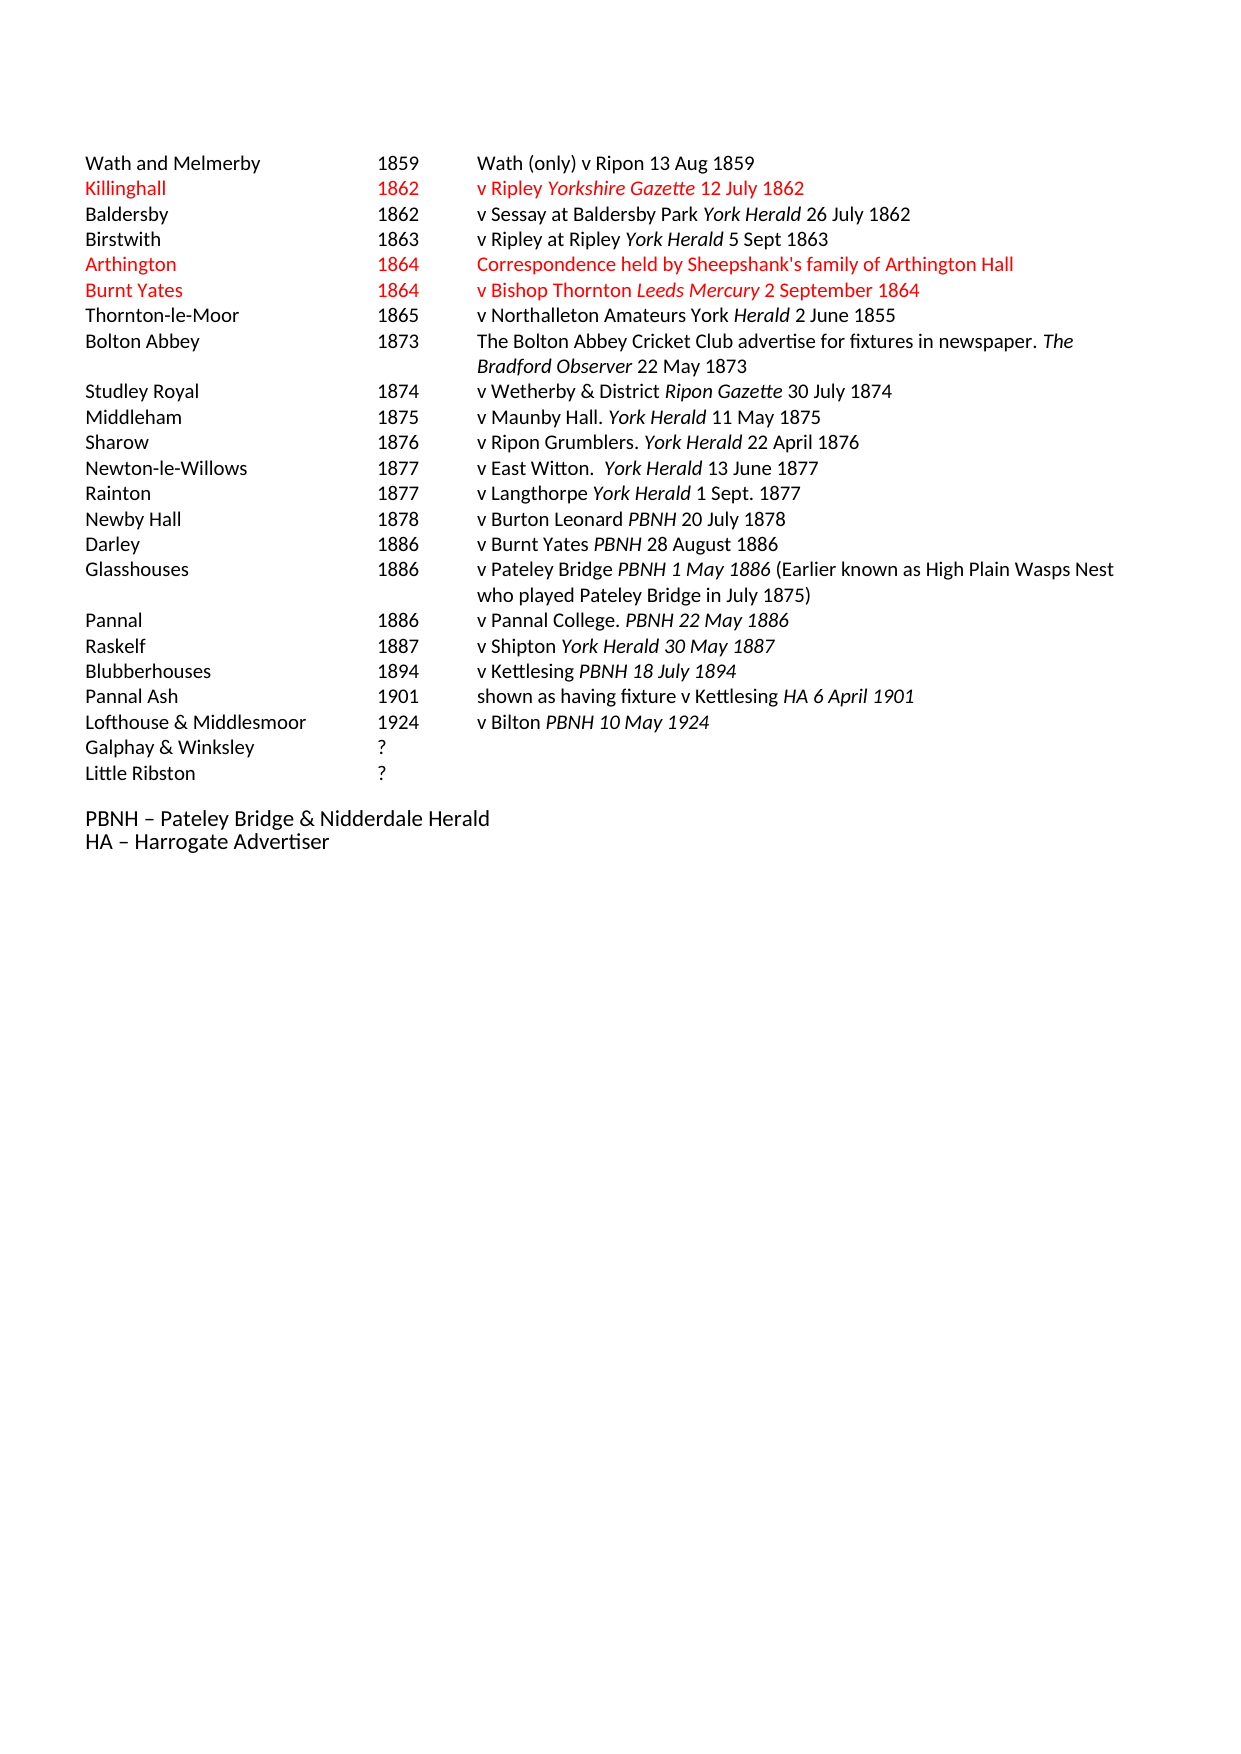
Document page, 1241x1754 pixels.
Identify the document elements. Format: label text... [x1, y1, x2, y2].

text Lofthouse & Middlesmoor 1924 v Bilton PBNH 10 May 1924 [85, 709, 1152, 734]
text Newton-le-Willows 1877 v East Witton. York Herald 13 June 1877 [85, 455, 1152, 480]
text Birstwith 1863 v Ripley at Ripley York Herald 5 Sept 1863 [85, 226, 1152, 252]
text Killinghall 1862 v Ripley Yorkshire Gazette 12 July 1862 [85, 175, 1152, 201]
text Burnt Yates 1864 v Bishop Thornton Leeds Mercury 2 September 1864 [85, 277, 1152, 302]
text Rainton 1877 v Langthorpe York Herald 1 Sept. 1877 [85, 480, 1152, 506]
text Newby Hall 1878 v Burton Leonard PBNH 20 July 1878 [85, 506, 1152, 531]
text Arthington 1864 Correspondence held by Sheepshank's family of Arthington Hall [85, 252, 1152, 277]
text Thornton-le-Moor 1865 v Northalleton Amateurs York Herald 2 June 1855 [85, 302, 1152, 328]
text Sharow 1876 v Ripon Grumblers. York Herald 22 April 1876 [85, 429, 1152, 455]
text Bolton Abbey 1873 The Bolton Abbey Cricket Club advertise for fixtures in newspaper. The Bradford Observer 22 May 1873 [85, 328, 1152, 379]
text Pannal 1886 v Pannal College. PBNH 22 May 1886 [85, 607, 1152, 633]
text PBNH – Pateley Bridge & Nidderdale Herald [85, 808, 1152, 831]
text HA – Harrogate Advertiser [85, 831, 1152, 854]
text Glasshouses 1886 v Pateley Bridge PBNH 1 May 1886 (Earlier known as High Plain Wasps Nest who played Pateley Bridge in July 1875) [85, 557, 1152, 607]
text Pannal Ash 1901 shown as having fixture v Kettlesing HA 6 April 1901 [85, 684, 1152, 709]
text Wath and Melmerby 1859 Wath (only) v Ripon 13 Aug 1859 [85, 150, 1152, 175]
text Baldersby 1862 v Sessay at Baldersby Park York Herald 26 July 1862 [85, 201, 1152, 226]
text Darley 1886 v Burnt Yates PBNH 28 August 1886 [85, 531, 1152, 557]
text Raskelf 1887 v Shipton York Herald 30 May 1887 [85, 633, 1152, 658]
text Studley Royal 1874 v Wetherby & District Ripon Gazette 30 July 1874 [85, 379, 1152, 404]
text Blubberhouses 1894 v Kettlesing PBNH 18 July 1894 [85, 658, 1152, 684]
text Middleham 1875 v Maunby Hall. York Herald 11 May 1875 [85, 404, 1152, 429]
text Little Ribston ? [85, 760, 1152, 785]
text Galphay & Winksley ? [85, 734, 1152, 760]
